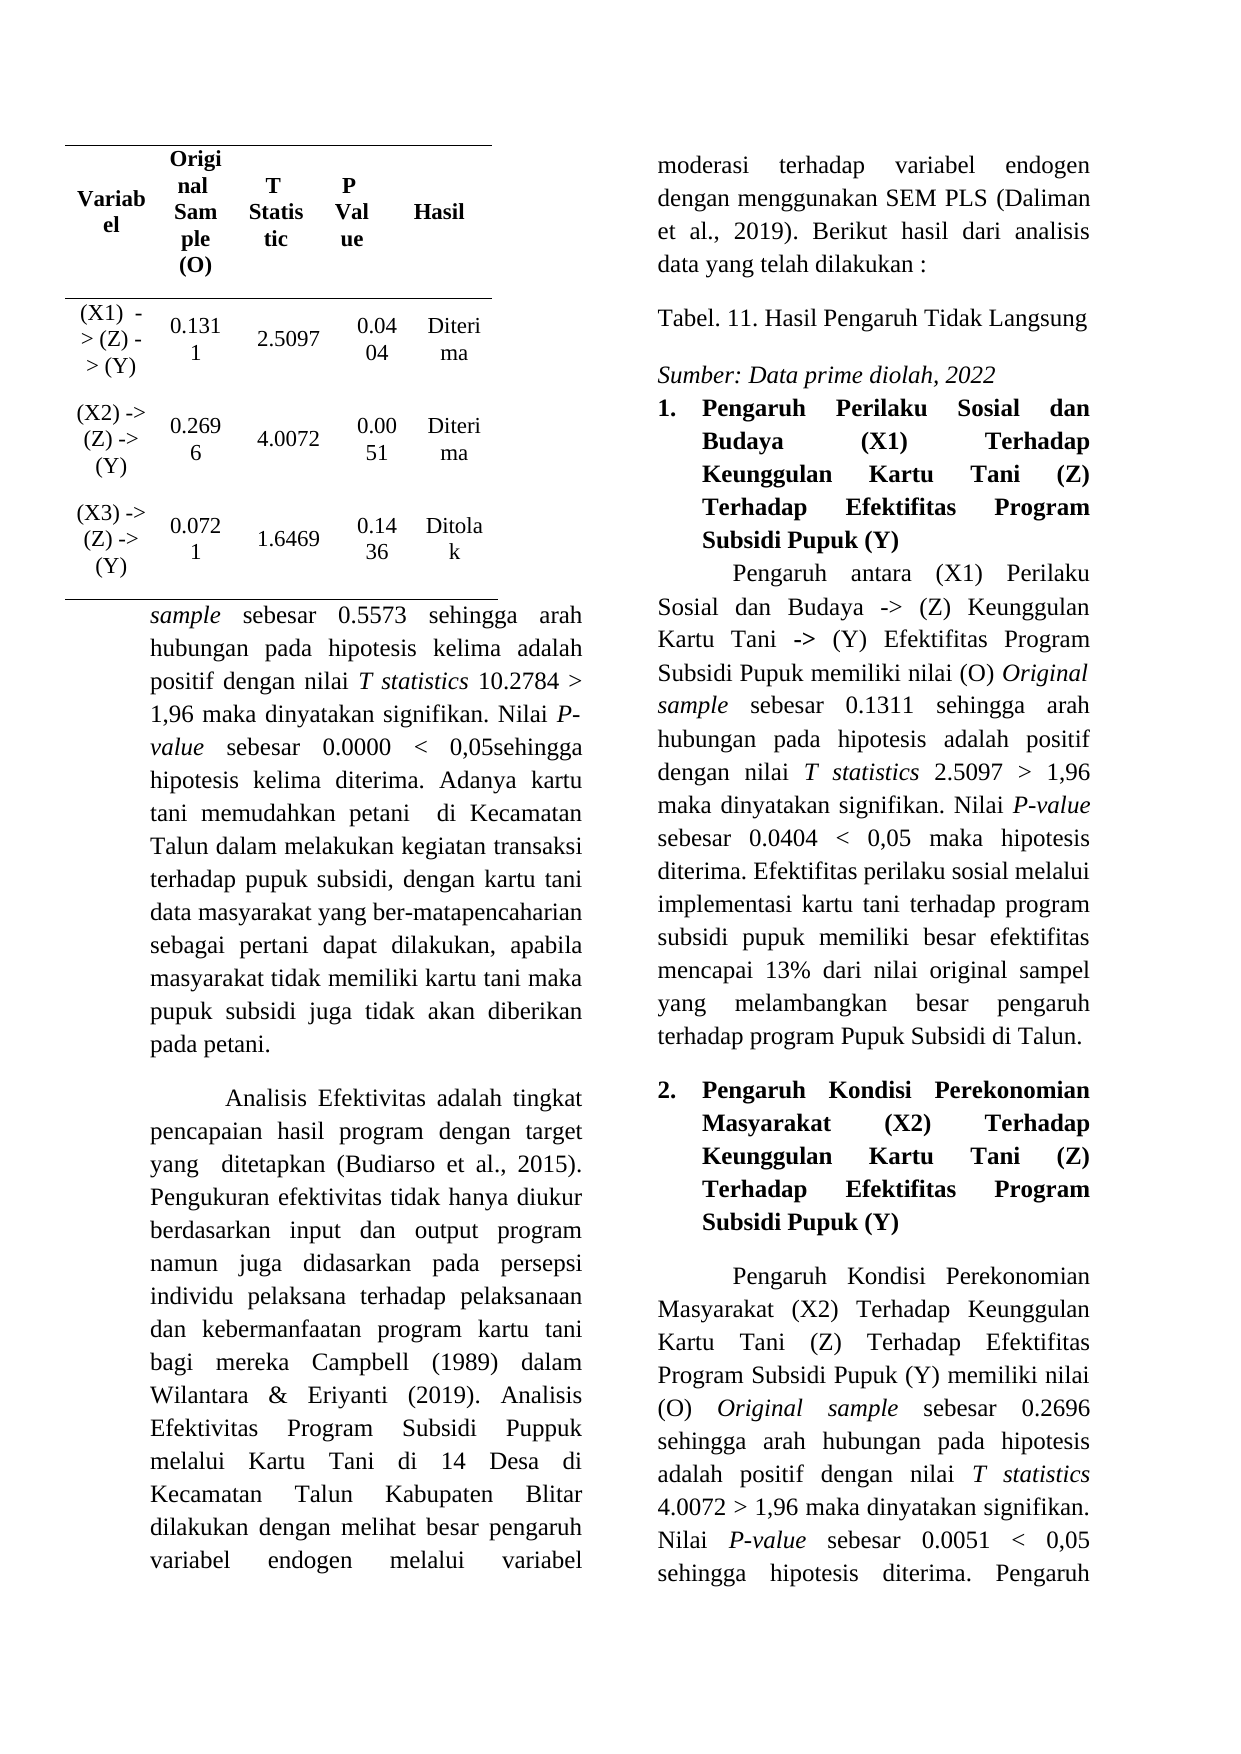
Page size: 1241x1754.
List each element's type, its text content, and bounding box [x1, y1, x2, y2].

table_cell 2.5097 [234, 299, 343, 399]
text Tabel. 11. Hasil Pengaruh Tidak Langsung [657, 303, 1090, 332]
table_cell Diterima [411, 298, 498, 399]
table_header Original Sample (O) [157, 146, 234, 298]
table_cell 0.0404 [343, 299, 411, 399]
table_cell Diterima [411, 399, 498, 499]
table_cell 0.1436 [343, 499, 411, 599]
table_cell 0.0051 [343, 399, 411, 499]
table_cell 4.0072 [234, 399, 343, 499]
table_header P Value [318, 146, 386, 298]
table_cell 0.0721 [157, 499, 234, 599]
table_cell (X2) -> (Z) -> (Y) [65, 399, 157, 499]
table_cell Ditolak [411, 499, 498, 599]
table_cell 0.1311 [157, 299, 234, 399]
table_cell (X3) -> (Z) -> (Y) [65, 499, 157, 599]
text Analisis Efektivitas adalah tingkat pencapaian hasil program dengan target yang ditetapkan (Budiarso et al., 2015). Pengukuran efektivitas tidak hanya diukur berdasarkan input dan output program namun juga didasarkan pada persepsi individu pelaksana terhadap pelaksanaan dan kebermanfaatan program kartu tani bagi mereka Campbell (1989) dalam Wilantara & Eriyanti (2019). Analisis Efektivitas Program Subsidi Puppuk melalui Kartu Tani di 14 Desa di Kecamatan Talun Kabupaten Blitar dilakukan dengan melihat besar pengaruh variabel endogen melalui variabel moderasi terhadap variabel endogen dengan menggunakan SEM PLS (Daliman et al., 2019). Berikut hasil dari analisis data yang telah dilakukan : [657, 150, 1090, 278]
table_header Hasil [386, 146, 492, 298]
table_cell (X1) -> (Z) -> (Y) [65, 299, 157, 399]
text 2. Pengaruh Kondisi Perekonomian Masyarakat (X2) Terhadap Keunggulan Kartu Tani (Z) Terhadap Efektifitas Program Subsidi Pupuk (Y) [657, 1075, 1090, 1236]
list Pengaruh Perilaku Sosial dan Budaya (X1) Terhadap Keunggulan Kartu Tani (Z) Terhadap Efektifitas Program Subsidi Pupuk (Y) [657, 393, 1090, 554]
table_header Variabel [65, 146, 157, 298]
table_cell 0.2696 [157, 399, 234, 499]
table_cell 1.6469 [234, 499, 343, 599]
table_header T Statistic [234, 146, 318, 298]
text Pengaruh antara (X1) Perilaku Sosial dan Budaya -> (Z) Keunggulan Kartu Tani -> (Y) Efektifitas Program Subsidi Pupuk memiliki nilai (O) Original sample sebesar 0.1311 sehingga arah hubungan pada hipotesis adalah positif dengan nilai T statistics 2.5097 > 1,96 maka dinyatakan signifikan. Nilai P-value sebesar 0.0404 < 0,05 maka hipotesis diterima. Efektifitas perilaku sosial melalui implementasi kartu tani terhadap program subsidi pupuk memiliki besar efektifitas mencapai 13% dari nilai original sampel yang melambangkan besar pengaruh terhadap program Pupuk Subsidi di Talun. [657, 558, 1090, 1050]
text Analisis Efektivitas adalah tingkat pencapaian hasil program dengan target yang ditetapkan (Budiarso et al., 2015). Pengukuran efektivitas tidak hanya diukur berdasarkan input dan output program namun juga didasarkan pada persepsi individu pelaksana terhadap pelaksanaan dan kebermanfaatan program kartu tani bagi mereka Campbell (1989) dalam Wilantara & Eriyanti (2019). Analisis Efektivitas Program Subsidi Puppuk melalui Kartu Tani di 14 Desa di Kecamatan Talun Kabupaten Blitar dilakukan dengan melihat besar pengaruh variabel endogen melalui variabel moderasi terhadap variabel endogen dengan menggunakan SEM PLS (Daliman et al., 2019). Berikut hasil dari analisis data yang telah dilakukan : [150, 1083, 582, 1574]
text Sumber: Data prime diolah, 2022 [657, 360, 1090, 389]
